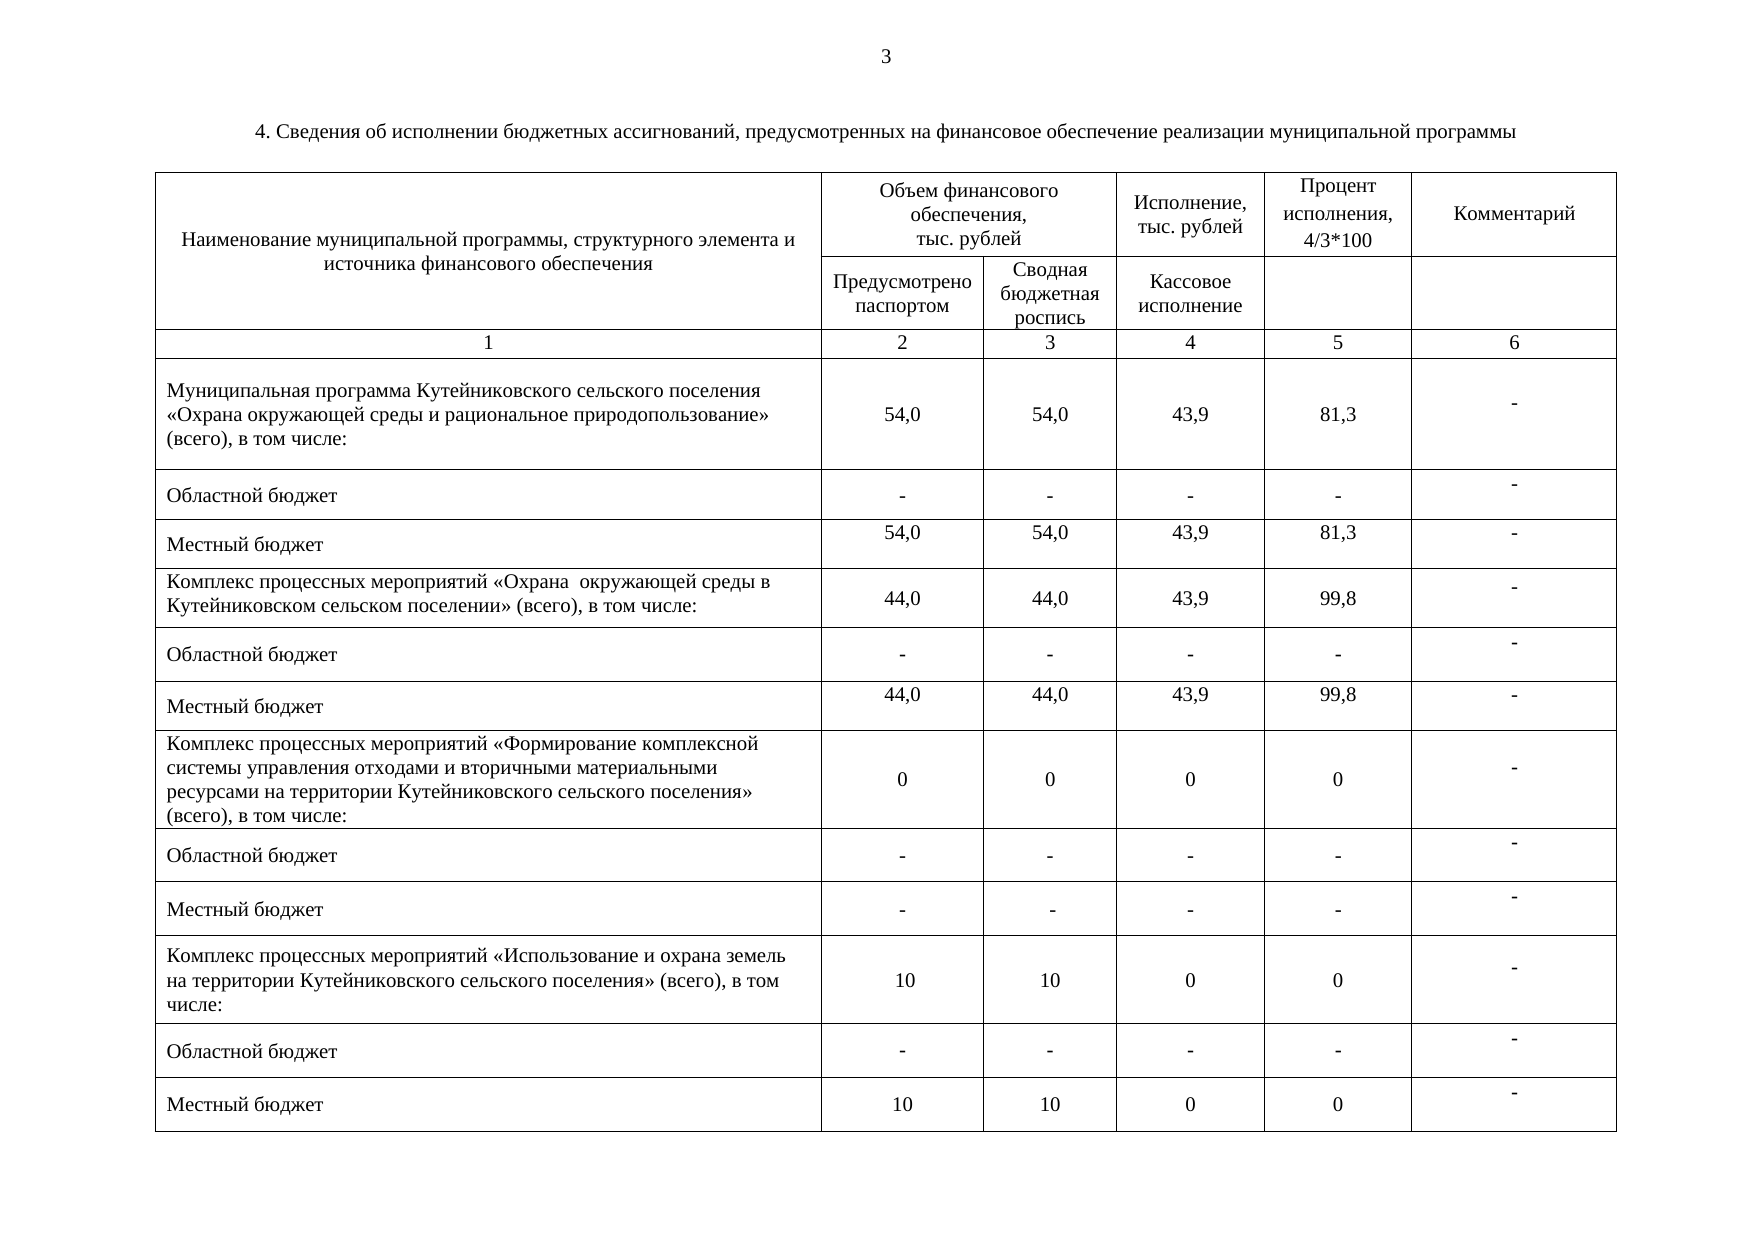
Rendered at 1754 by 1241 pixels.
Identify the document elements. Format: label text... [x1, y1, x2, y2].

table_cell - [984, 882, 1116, 935]
table_cell Областной бюджет [156, 1024, 821, 1077]
table_header Объем финансового обеспечения, тыс. рублей [822, 173, 1116, 256]
table_cell - [1412, 829, 1616, 881]
table_cell - [984, 1024, 1116, 1077]
text 4. Сведения об исполнении бюджетных ассигнований, предусмотренных на финансовое обеспечение реализации муниципальной программы [118, 119, 1654, 143]
table_cell - [1412, 520, 1616, 568]
table_cell - [822, 882, 983, 935]
table_cell [1412, 257, 1616, 329]
table_cell 44,0 [822, 682, 983, 730]
table_cell 54,0 [984, 359, 1116, 469]
table_cell Областной бюджет [156, 470, 821, 519]
table_cell 81,3 [1265, 520, 1411, 568]
table_cell 10 [984, 936, 1116, 1023]
table_cell - [1117, 470, 1264, 519]
table_cell - [1412, 359, 1616, 469]
table_cell Сводная бюджетная роспись [984, 257, 1116, 329]
table_cell Муниципальная программа Кутейниковского сельского поселения «Охрана окружающей среды и рациональное природопользование» (всего), в том числе: [156, 359, 821, 469]
table_cell Местный бюджет [156, 682, 821, 730]
table_cell - [1117, 628, 1264, 681]
table_cell - [1117, 829, 1264, 881]
table_cell Комплекс процессных мероприятий «Формирование комплексной системы управления отходами и вторичными материальными ресурсами на территории Кутейниковского сельского поселения» (всего), в том числе: [156, 731, 821, 827]
table_cell - [1117, 1024, 1264, 1077]
table_cell - [1412, 1078, 1616, 1131]
table_cell 1 [156, 330, 821, 358]
table_cell Местный бюджет [156, 1078, 821, 1131]
table_cell - [1412, 569, 1616, 627]
table_cell - [1117, 882, 1264, 935]
table_cell 2 [822, 330, 983, 358]
table_cell - [1412, 882, 1616, 935]
table_cell Комплекс процессных мероприятий «Использование и охрана земель на территории Кутейниковского сельского поселения» (всего), в том числе: [156, 936, 821, 1023]
table_cell Кассовое исполнение [1117, 257, 1264, 329]
table_cell 0 [1117, 936, 1264, 1023]
table_cell 10 [822, 1078, 983, 1131]
table_cell - [1412, 731, 1616, 827]
table_cell - [1265, 882, 1411, 935]
table_cell 10 [822, 936, 983, 1023]
table_cell 44,0 [822, 569, 983, 627]
table_cell 43,9 [1117, 359, 1264, 469]
table_cell [1265, 257, 1411, 329]
table_cell 44,0 [984, 682, 1116, 730]
table_header Наименование муниципальной программы, структурного элемента и источника финансового обеспечения [156, 173, 821, 329]
table_cell 54,0 [984, 520, 1116, 568]
table_cell - [984, 628, 1116, 681]
table_cell Местный бюджет [156, 882, 821, 935]
table_cell 5 [1265, 330, 1411, 358]
table_cell - [1265, 628, 1411, 681]
table_cell 43,9 [1117, 569, 1264, 627]
table_cell - [1265, 1024, 1411, 1077]
table_cell - [1412, 936, 1616, 1023]
table_cell 54,0 [822, 359, 983, 469]
table_cell 99,8 [1265, 682, 1411, 730]
table_cell 6 [1412, 330, 1616, 358]
table_cell 0 [1117, 731, 1264, 827]
table_cell Предусмотрено паспортом [822, 257, 983, 329]
table_cell 0 [822, 731, 983, 827]
table_cell 81,3 [1265, 359, 1411, 469]
table_cell 99,8 [1265, 569, 1411, 627]
table_cell Местный бюджет [156, 520, 821, 568]
table_cell 43,9 [1117, 520, 1264, 568]
table_cell - [822, 470, 983, 519]
table_cell 0 [1265, 936, 1411, 1023]
table_cell 0 [984, 731, 1116, 827]
table_cell - [1412, 628, 1616, 681]
table_cell - [822, 1024, 983, 1077]
table_cell 0 [1117, 1078, 1264, 1131]
table_header Процент исполнения, 4/3*100 [1265, 173, 1411, 256]
table_cell 54,0 [822, 520, 983, 568]
table_cell - [1412, 470, 1616, 519]
table_cell Комплекс процессных мероприятий «Охрана окружающей среды в Кутейниковском сельском поселении» (всего), в том числе: [156, 569, 821, 627]
table_cell 0 [1265, 1078, 1411, 1131]
table_cell Областной бюджет [156, 628, 821, 681]
table_cell - [1265, 829, 1411, 881]
table_cell 10 [984, 1078, 1116, 1131]
table_cell - [984, 829, 1116, 881]
table_cell 43,9 [1117, 682, 1264, 730]
table_header Исполнение, тыс. рублей [1117, 173, 1264, 256]
table_cell Областной бюджет [156, 829, 821, 881]
table_header Комментарий [1412, 173, 1616, 256]
table_cell - [1412, 1024, 1616, 1077]
table_cell - [1412, 682, 1616, 730]
table_cell - [822, 628, 983, 681]
table_cell 4 [1117, 330, 1264, 358]
table_cell - [984, 470, 1116, 519]
table_cell - [1265, 470, 1411, 519]
table_cell - [822, 829, 983, 881]
table_cell 0 [1265, 731, 1411, 827]
table_cell 44,0 [984, 569, 1116, 627]
table_cell 3 [984, 330, 1116, 358]
